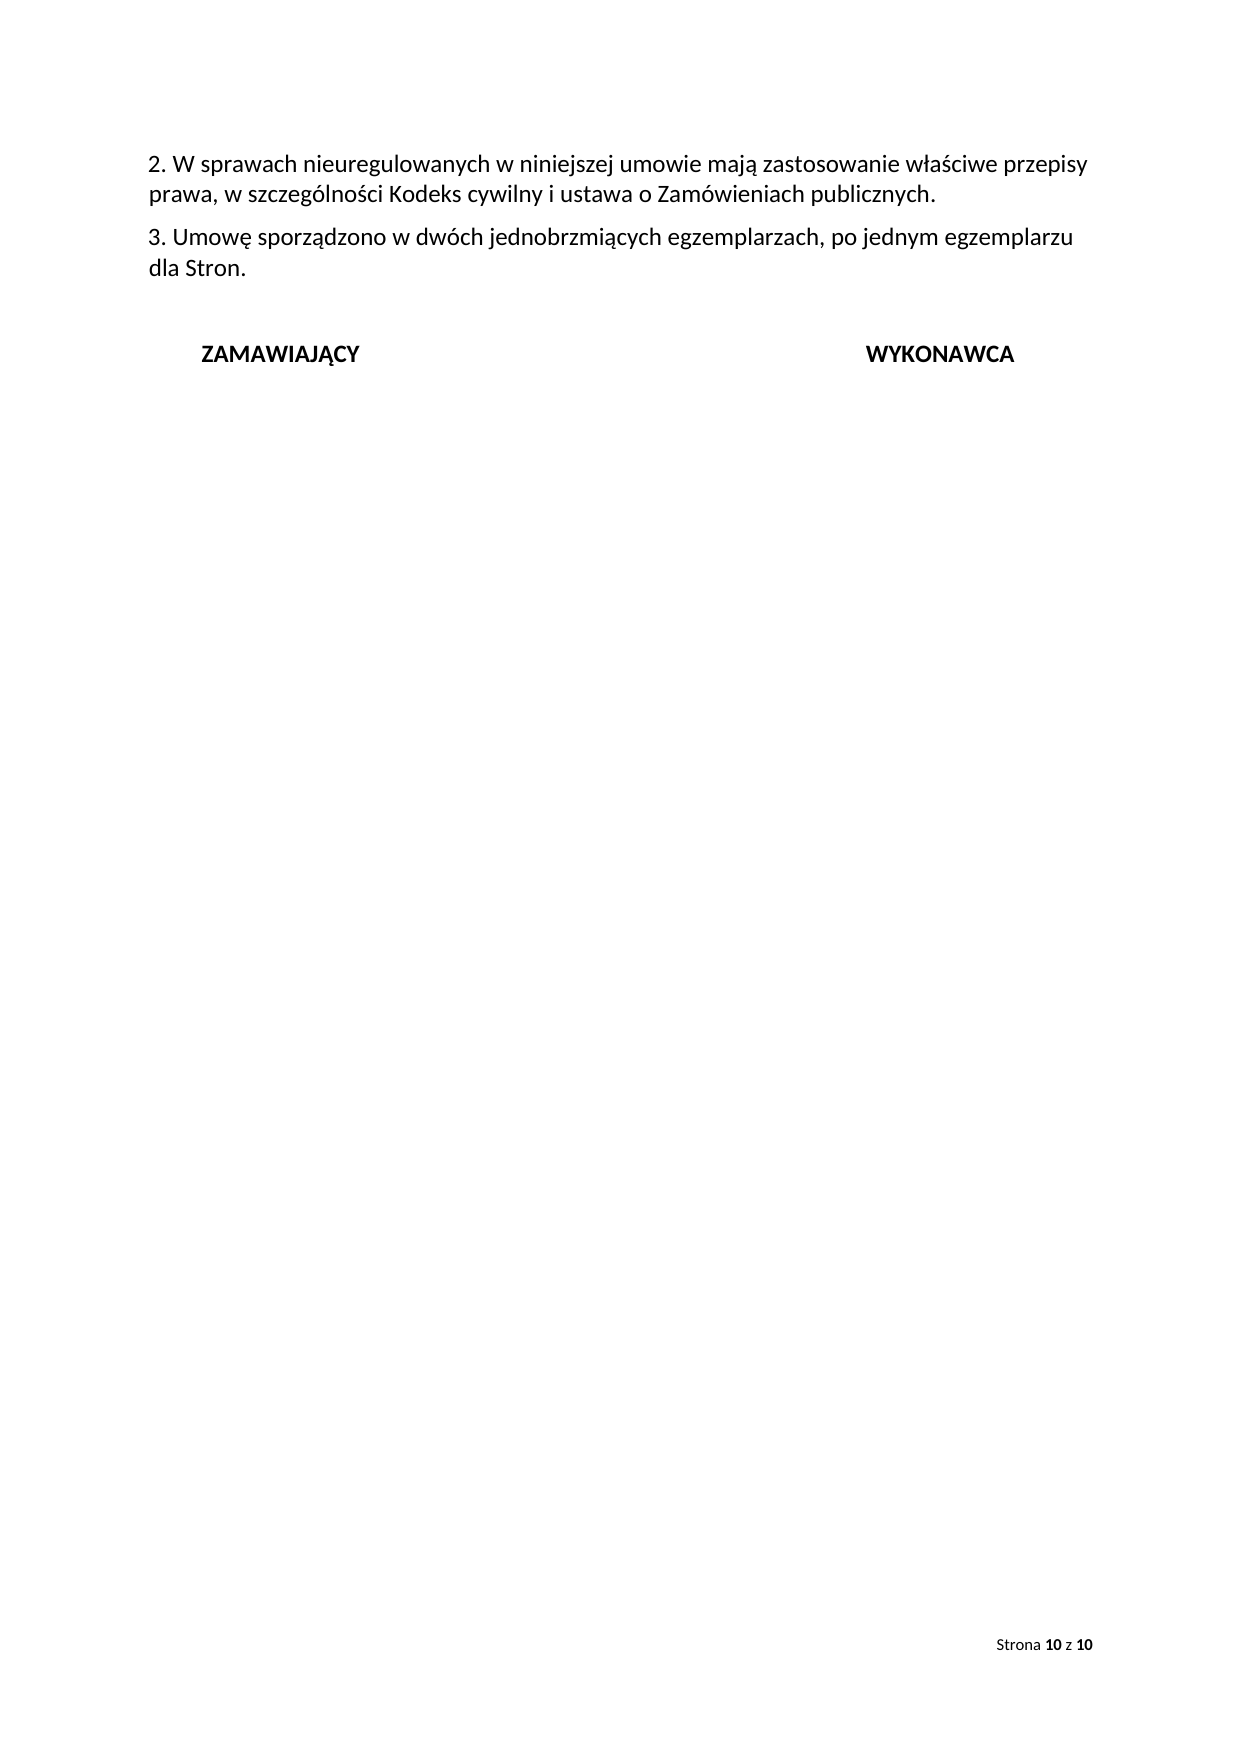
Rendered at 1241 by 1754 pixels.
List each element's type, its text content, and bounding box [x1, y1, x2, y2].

text 3. Umowę sporządzono w dwóch jednobrzmiących egzemplarzach, po jednym egzemplarzu dla Stron. [148, 221, 1092, 282]
text 2. W sprawach nieuregulowanych w niniejszej umowie mają zastosowanie właściwe przepisy prawa, w szczególności Kodeks cywilny i ustawa o Zamówieniach publicznych. [148, 148, 1092, 209]
text ZAMAWIAJĄCY WYKONAWCA [148, 338, 1092, 368]
